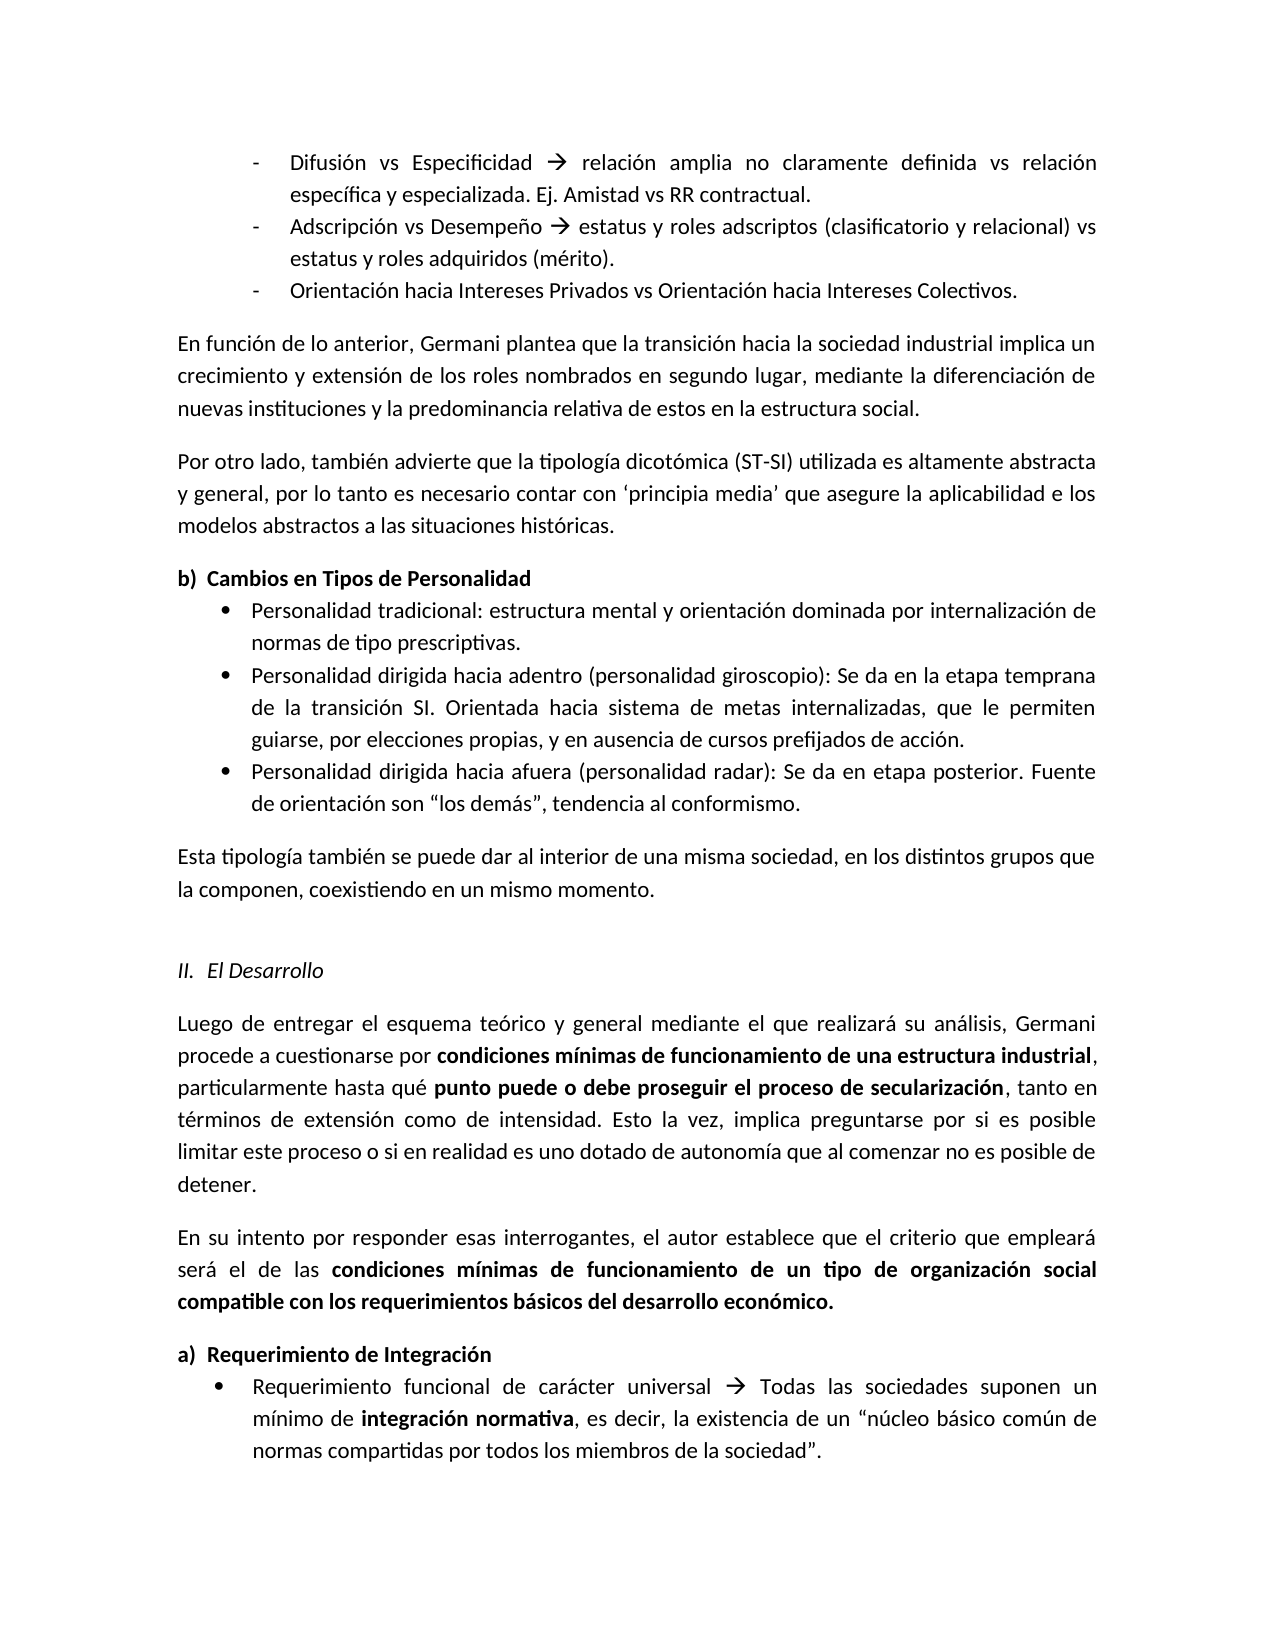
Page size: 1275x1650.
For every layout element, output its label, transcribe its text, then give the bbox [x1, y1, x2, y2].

text Por otro lado, también advierte que la tipología dicotómica (ST-SI) utilizada es altamente abstracta y general, por lo tanto es necesario contar con ‘principia media’ que asegure la aplicabilidad e los modelos abstractos a las situaciones históricas. [177, 447, 1098, 539]
list Cambios en Tipos de Personalidad [177, 564, 1098, 592]
list Personalidad dirigida hacia adentro (personalidad giroscopio): Se da en la etapa temprana de la transición SI. Orientada hacia sistema de metas internalizadas, que le permiten guiarse, por elecciones propias, y en ausencia de cursos prefijados de acción. [222, 661, 1098, 753]
list Requerimiento de Integración [177, 1340, 1098, 1368]
list Requerimiento funcional de carácter universal Todas las sociedades suponen un mínimo de integración normativa, es decir, la existencia de un “núcleo básico común de normas compartidas por todos los miembros de la sociedad”. [215, 1372, 1098, 1465]
text En función de lo anterior, Germani plantea que la transición hacia la sociedad industrial implica un crecimiento y extensión de los roles nombrados en segundo lugar, mediante la diferenciación de nuevas instituciones y la predominancia relativa de estos en la estructura social. [177, 329, 1098, 422]
list Personalidad dirigida hacia afuera (personalidad radar): Se da en etapa posterior. Fuente de orientación son “los demás”, tendencia al conformismo. [222, 757, 1098, 817]
text En su intento por responder esas interrogantes, el autor establece que el criterio que empleará será el de las condiciones mínimas de funcionamiento de un tipo de organización social compatible con los requerimientos básicos del desarrollo económico. [177, 1223, 1098, 1315]
list Adscripción vs Desempeño estatus y roles adscriptos (clasificatorio y relacional) vs estatus y roles adquiridos (mérito). [252, 212, 1098, 272]
text Luego de entregar el esquema teórico y general mediante el que realizará su análisis, Germani procede a cuestionarse por condiciones mínimas de funcionamiento de una estructura industrial, particularmente hasta qué punto puede o debe proseguir el proceso de secularización, tanto en términos de extensión como de intensidad. Esto la vez, implica preguntarse por si es posible limitar este proceso o si en realidad es uno dotado de autonomía que al comenzar no es posible de detener. [177, 1009, 1098, 1198]
list Personalidad tradicional: estructura mental y orientación dominada por internalización de normas de tipo prescriptivas. [222, 596, 1098, 657]
list Difusión vs Especificidad relación amplia no claramente definida vs relación específica y especializada. Ej. Amistad vs RR contractual. [252, 148, 1098, 208]
list El Desarrollo [177, 956, 1098, 984]
text Esta tipología también se puede dar al interior de una misma sociedad, en los distintos grupos que la componen, coexistiendo en un mismo momento. [177, 842, 1098, 903]
list Orientación hacia Intereses Privados vs Orientación hacia Intereses Colectivos. [252, 276, 1098, 304]
